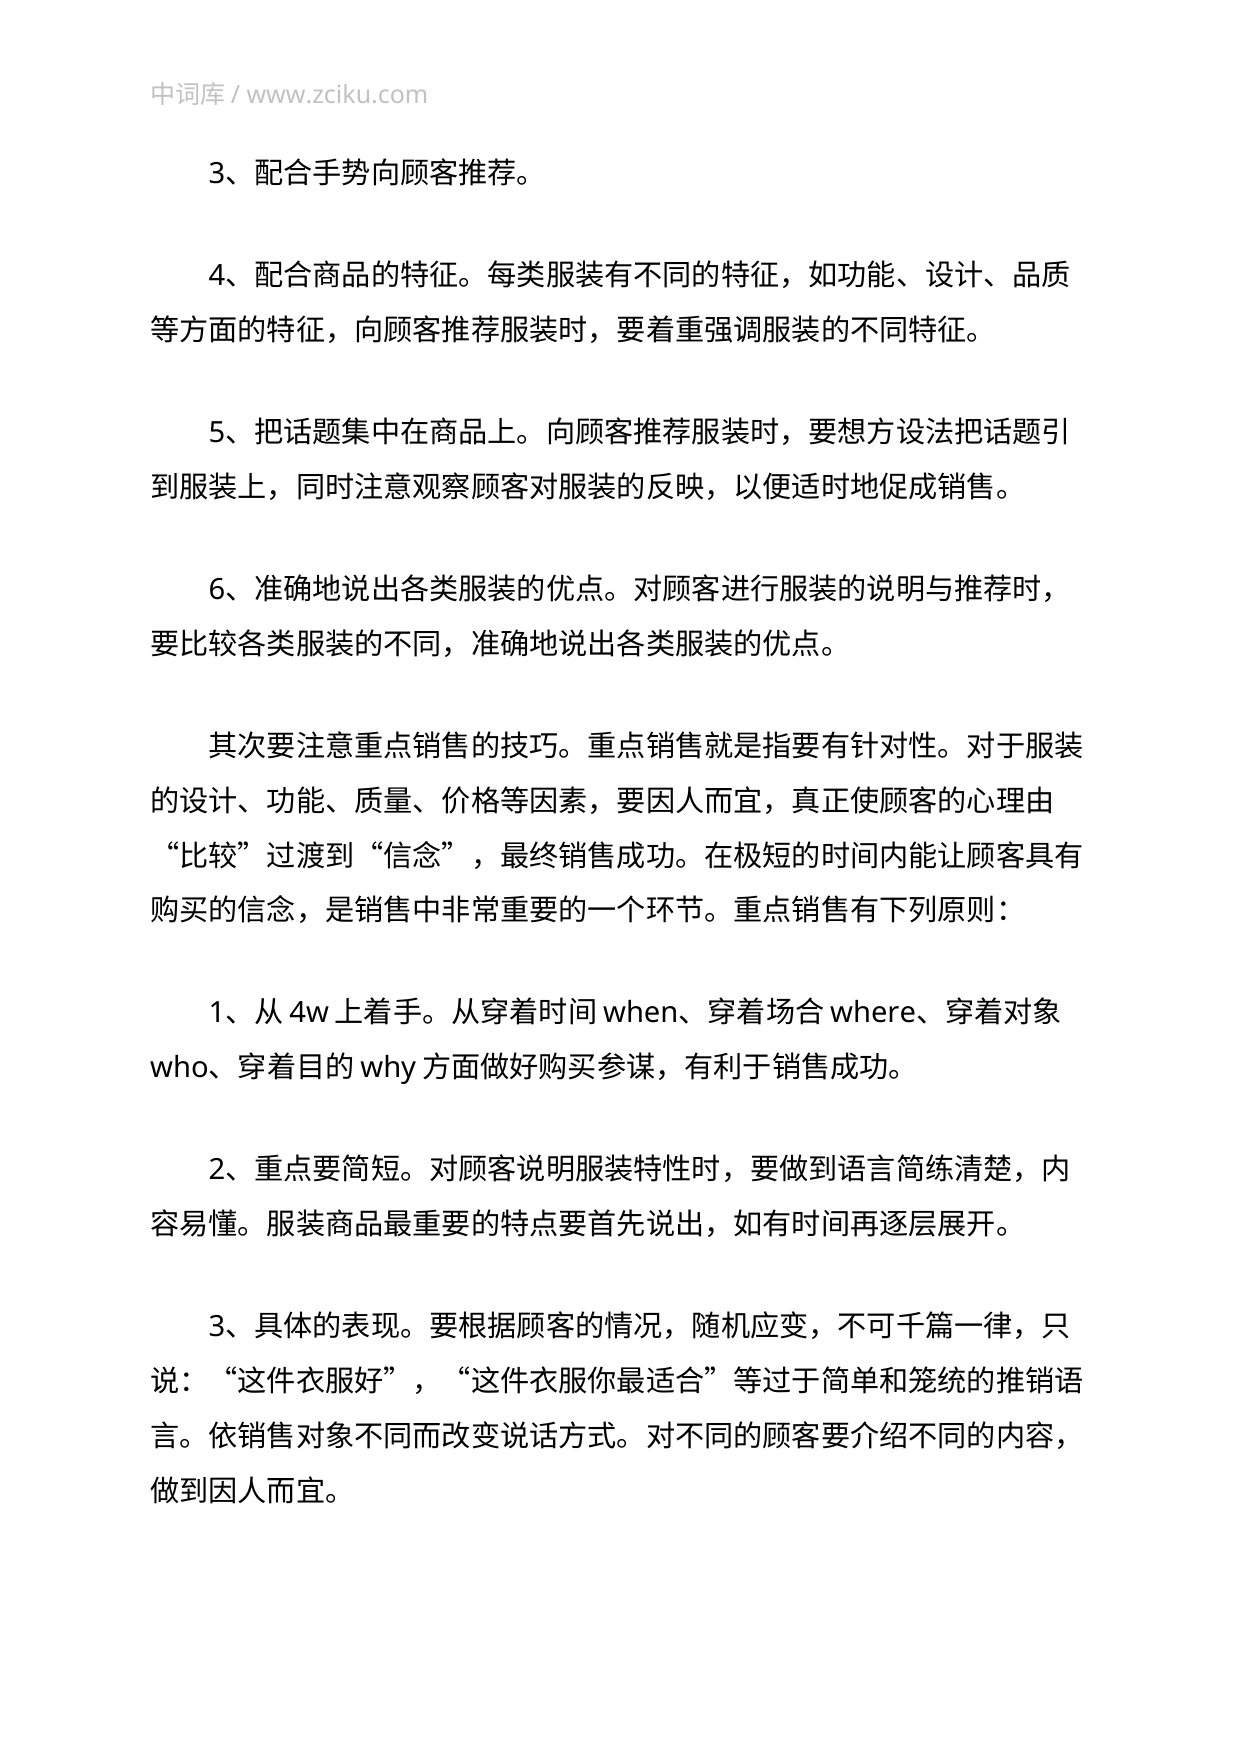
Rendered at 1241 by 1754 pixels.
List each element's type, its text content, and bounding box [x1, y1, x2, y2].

text 4、配合商品的特征。每类服装有不同的特征，如功能、设计、品质等方面的特征，向顾客推荐服装时，要着重强调服装的不同特征。 [150, 252, 1090, 349]
text 其次要注意重点销售的技巧。重点销售就是指要有针对性。对于服装的设计、功能、质量、价格等因素，要因人而宜，真正使顾客的心理由“比较”过渡到“信念”，最终销售成功。在极短的时间内能让顾客具有购买的信念，是销售中非常重要的一个环节。重点销售有下列原则： [150, 722, 1090, 929]
text 6、准确地说出各类服装的优点。对顾客进行服装的说明与推荐时，要比较各类服装的不同，准确地说出各类服装的优点。 [150, 566, 1090, 663]
text 5、把话题集中在商品上。向顾客推荐服装时，要想方设法把话题引到服装上，同时注意观察顾客对服装的反映，以便适时地促成销售。 [150, 409, 1090, 506]
text 3、配合手势向顾客推荐。 [150, 150, 1090, 192]
text 3、具体的表现。要根据顾客的情况，随机应变，不可千篇一律，只说：“这件衣服好”，“这件衣服你最适合”等过于简单和笼统的推销语言。依销售对象不同而改变说话方式。对不同的顾客要介绍不同的内容，做到因人而宜。 [150, 1302, 1090, 1509]
text 1、从4w上着手。从穿着时间when、穿着场合where、穿着对象who、穿着目的why方面做好购买参谋，有利于销售成功。 [150, 989, 1090, 1086]
text 2、重点要简短。对顾客说明服装特性时，要做到语言简练清楚，内容易懂。服装商品最重要的特点要首先说出，如有时间再逐层展开。 [150, 1146, 1090, 1243]
